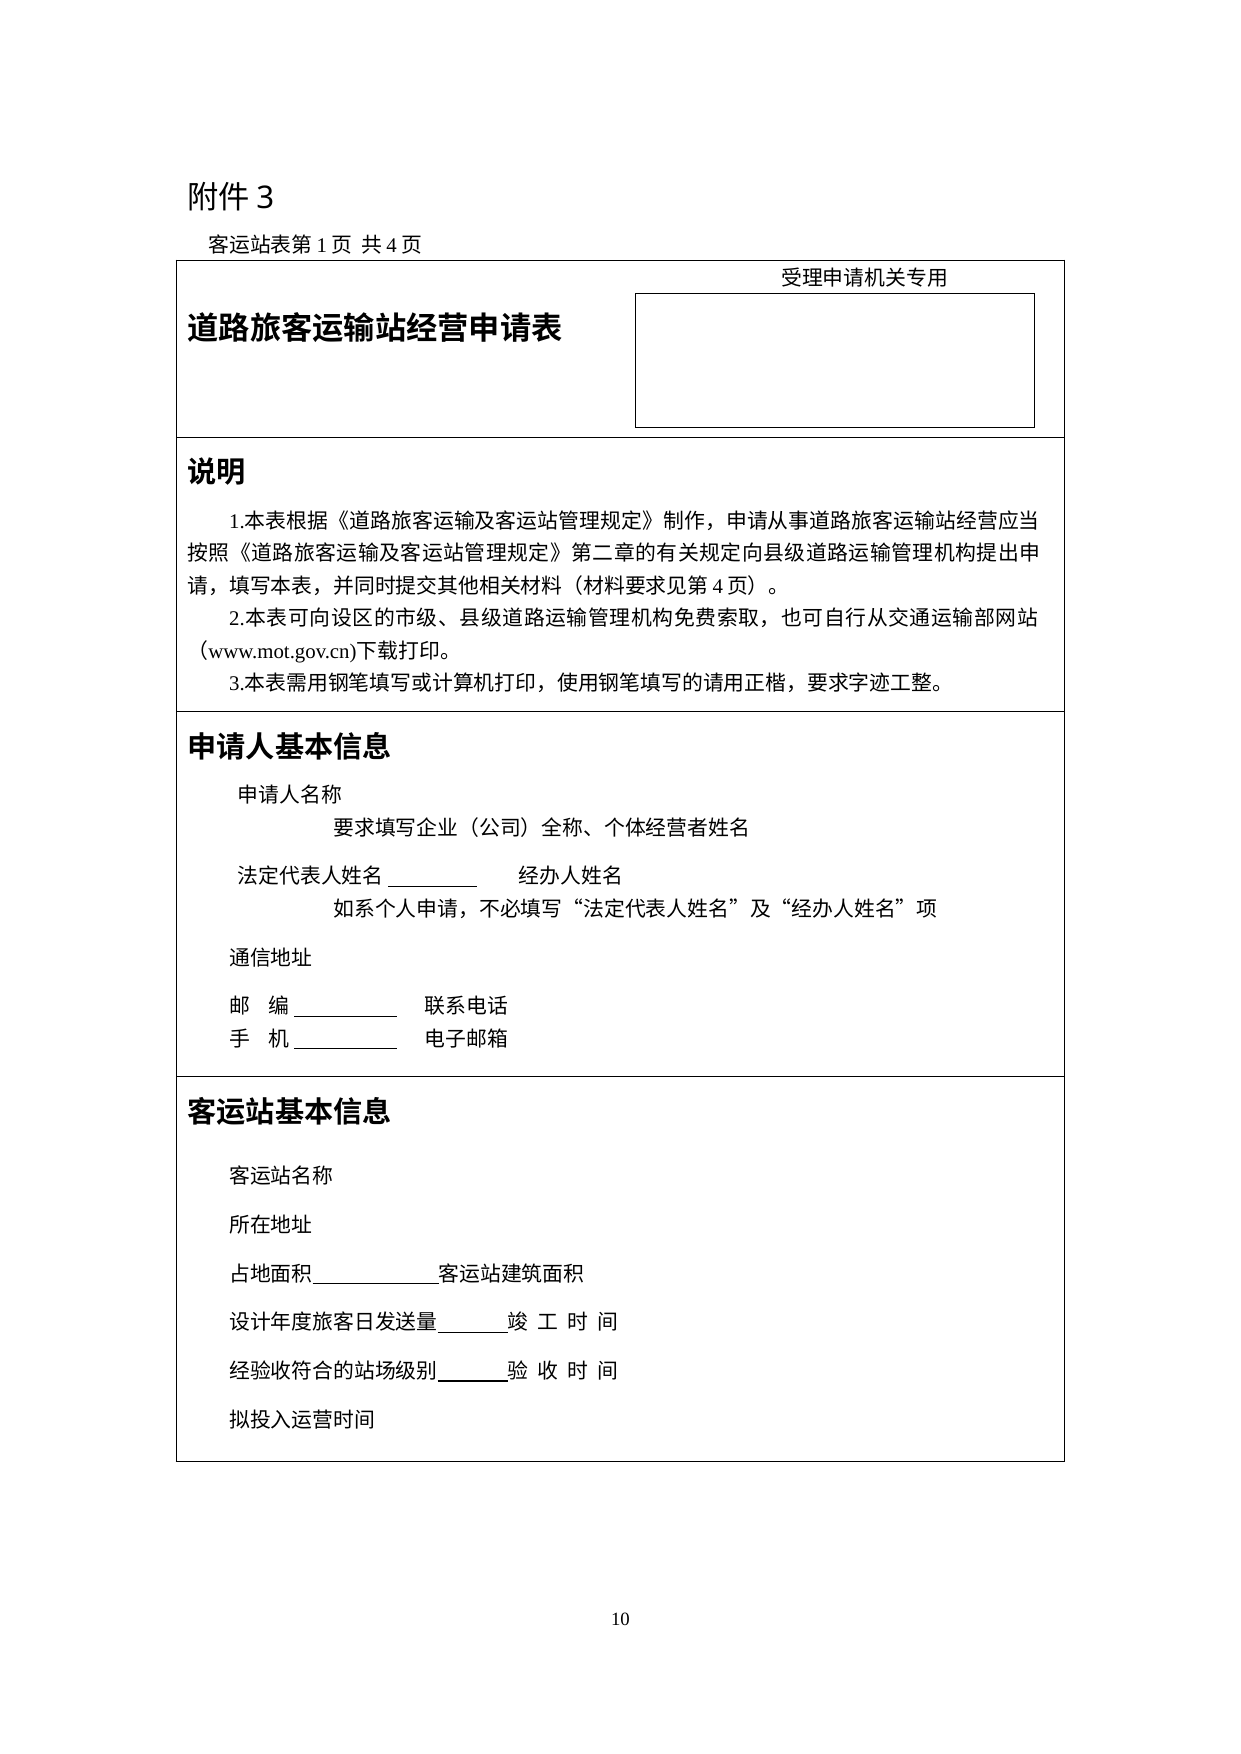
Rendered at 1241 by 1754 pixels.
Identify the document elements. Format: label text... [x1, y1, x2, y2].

text 附件3 [187, 162, 1053, 227]
table_header 受理申请机关专用 道路旅客运输站经营申请表 [177, 261, 1064, 437]
text 客运站表第1页 共4页 [187, 227, 1053, 259]
table_cell 客运站基本信息 客运站名称 所在地址 占地面积 客运站建筑面积 设计年度旅客日发送量 竣 工 时 间 经验收符合的站场级别 验 收 时 间 拟投入运营时间 [177, 1077, 1064, 1461]
table_cell 申请人基本信息 申请人名称 要求填写企业（公司）全称、个体经营者姓名 法定代表人姓名 经办人姓名 如系个人申请，不必填写“法定代表人姓名”及“经办人姓名”项 通信地址 邮 编 联系电话 手 机 电子邮箱 [177, 712, 1064, 1076]
table_cell 说明 1.本表根据《道路旅客运输及客运站管理规定》制作，申请从事道路旅客运输站经营应当按照《道路旅客运输及客运站管理规定》第二章的有关规定向县级道路运输管理机构提出申请，填写本表，并同时提交其他相关材料（材料要求见第4页）。 2.本表可向设区的市级、县级道路运输管理机构免费索取，也可自行从交通运输部网站（www.mot.gov.cn)下载打印。 3.本表需用钢笔填写或计算机打印，使用钢笔填写的请用正楷，要求字迹工整。 [177, 438, 1064, 711]
